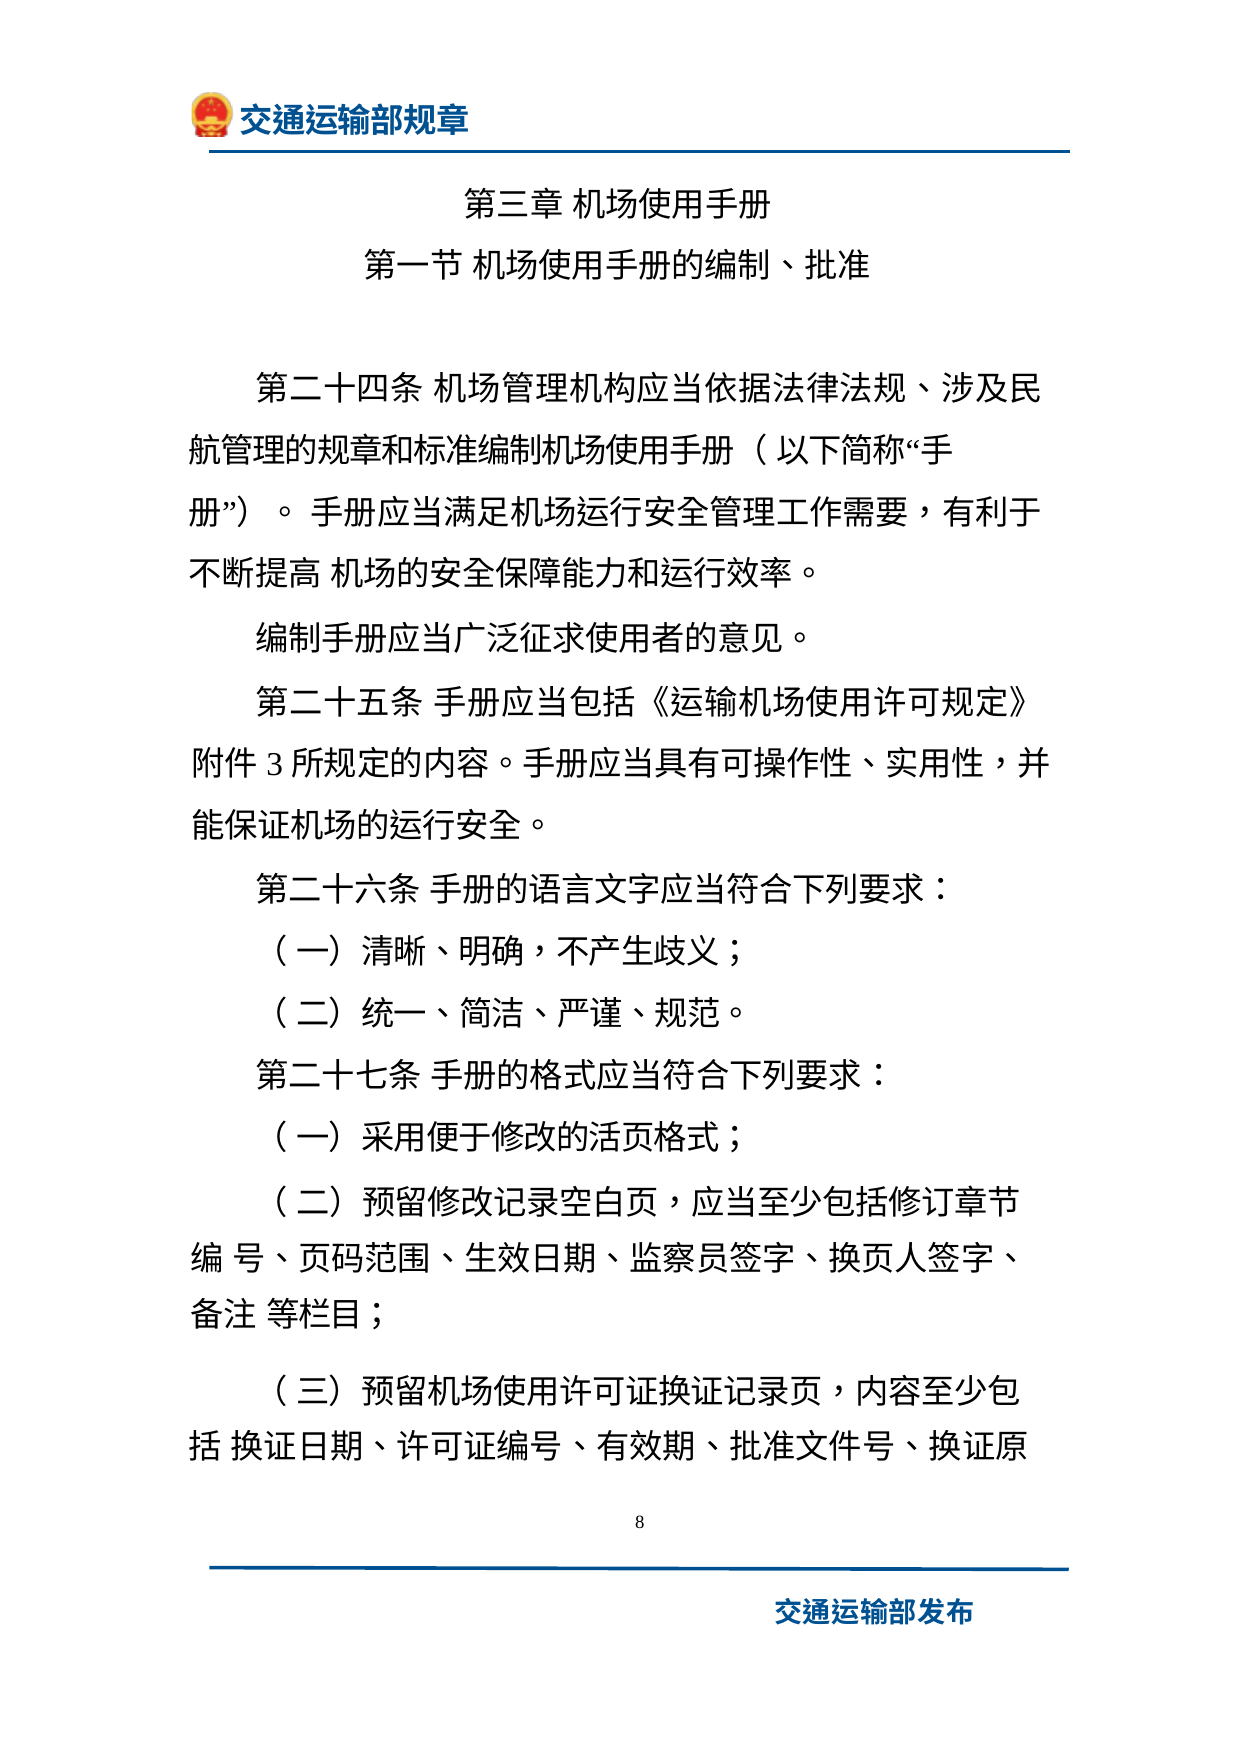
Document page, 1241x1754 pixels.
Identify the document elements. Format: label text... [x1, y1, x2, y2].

text 第三章 机场使用手册 [463, 183, 1061, 229]
text （ 一）采用便于修改的活页格式； [254, 1117, 1061, 1158]
text （ 一）清晰、明确，不产生歧义； [254, 931, 1061, 971]
text 第二十五条 手册应当包括《运输机场使用许可规定》 附件 3 所规定的内容。手册应当具有可操作性、实用性，并 能保证机场的运行安全。 [191, 679, 1053, 847]
text （ 二）统一、简洁、严谨、规范。 [254, 993, 1061, 1034]
picture [191, 92, 234, 137]
text （ 二）预留修改记录空白页，应当至少包括修订章节编 号、页码范围、生效日期、监察员签字、换页人签字、备注 等栏目； [190, 1179, 1053, 1336]
text 编制手册应当广泛征求使用者的意见。 [255, 617, 1061, 658]
text 第二十四条 机场管理机构应当依据法律法规、涉及民 航管理的规章和标准编制机场使用手册（ 以下简称“手册”）。 手册应当满足机场运行安全管理工作需要，有利于不断提高 机场的安全保障能力和运行效率。 [188, 365, 1061, 596]
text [189, 1368, 1053, 1468]
text 第二十六条 手册的语言文字应当符合下列要求： [255, 868, 1061, 910]
text 第一节 机场使用手册的编制、批准 [363, 243, 1061, 289]
text 第二十七条 手册的格式应当符合下列要求： [255, 1054, 1061, 1096]
